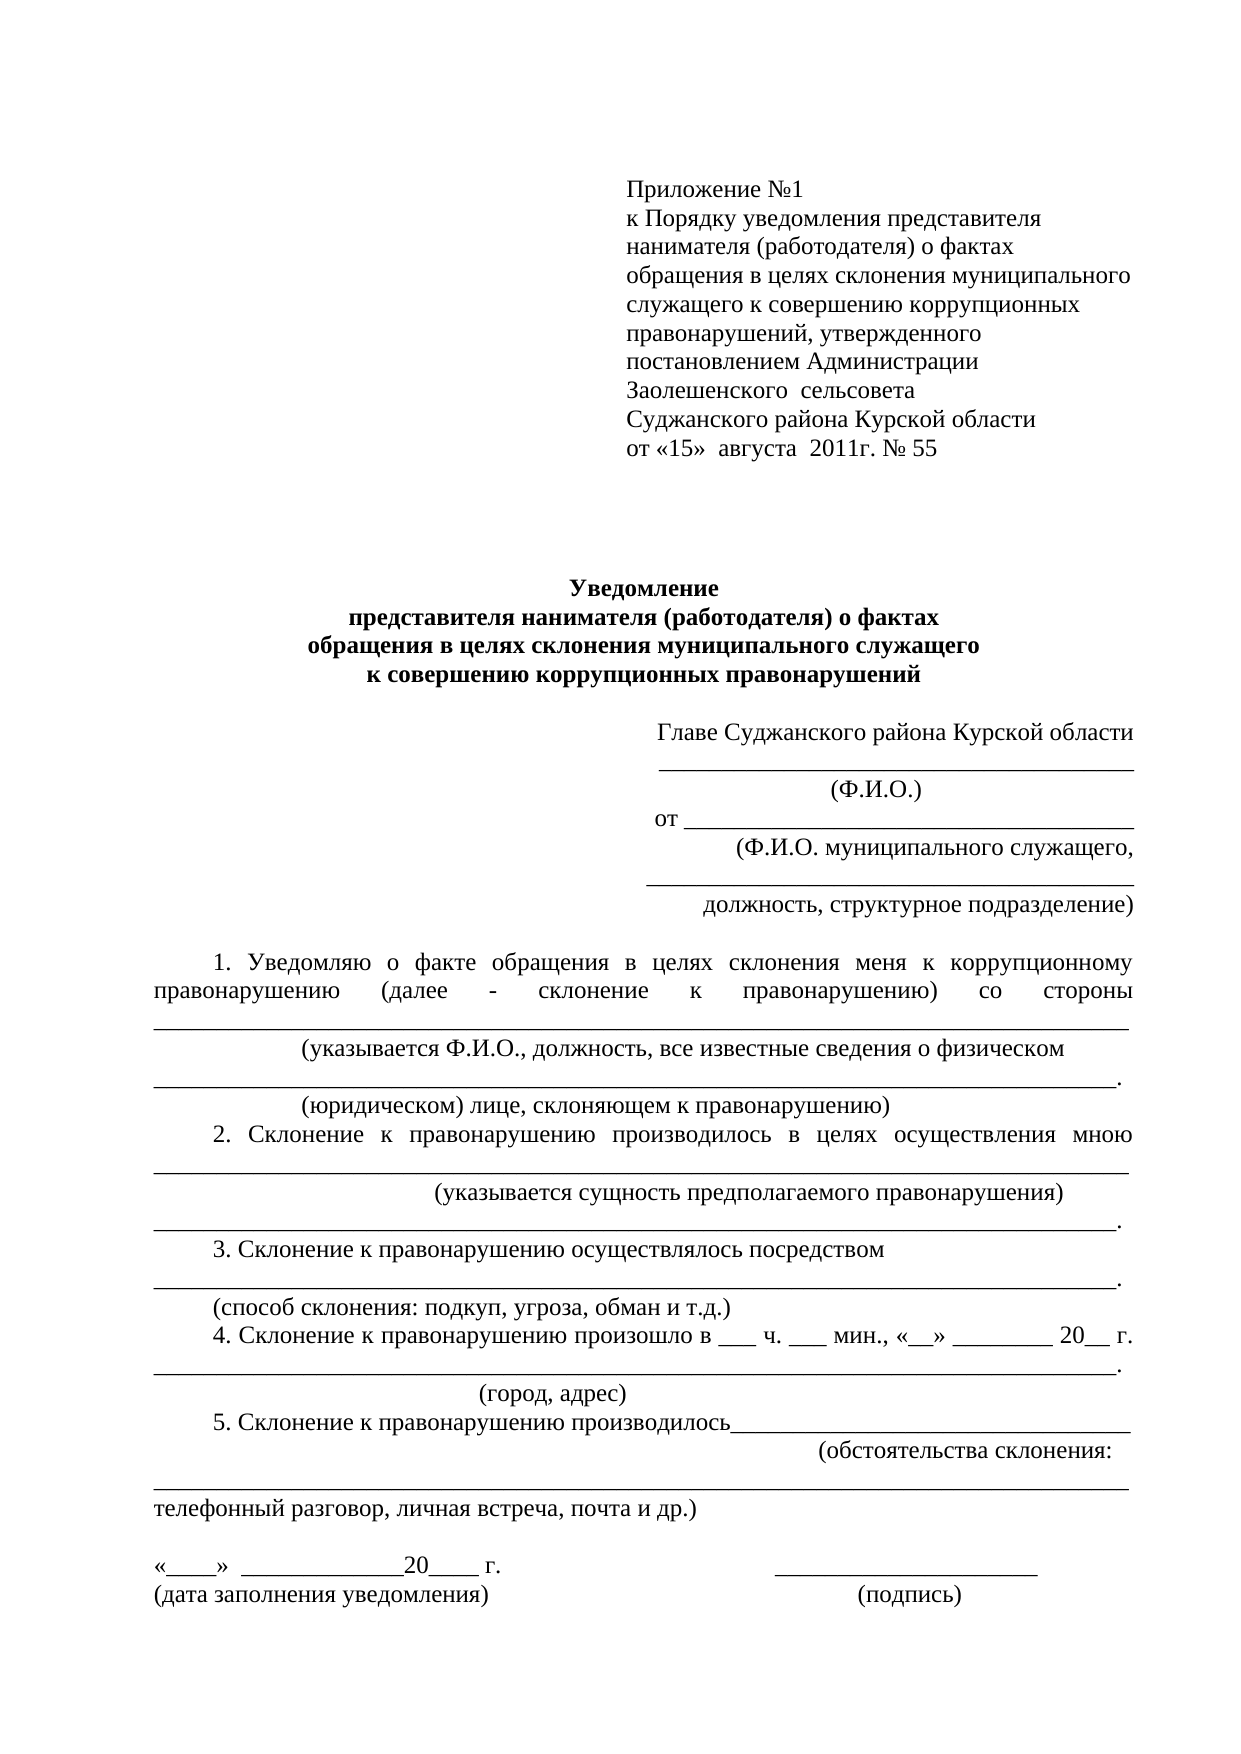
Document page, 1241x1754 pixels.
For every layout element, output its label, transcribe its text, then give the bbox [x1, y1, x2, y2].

text (указывается Ф.И.О., должность, все известные сведения о физическом [153, 1033, 1134, 1062]
text (указывается сущность предполагаемого правонарушения) [153, 1177, 1134, 1206]
text (обстоятельства склонения: [153, 1436, 1134, 1464]
text (Ф.И.О. муниципального служащего, [493, 832, 1134, 861]
text (дата заполнения уведомления) (подпись) [153, 1579, 1134, 1608]
text к совершению коррупционных правонарушений [153, 659, 1134, 688]
text 1. Уведомляю о факте обращения в целях склонения меня к коррупционному правонарушению (далее - склонение к правонарушению) со стороны ______________________________________________________________________________ [153, 947, 1134, 1033]
text должность, структурное подразделение) [493, 889, 1134, 918]
text от ____________________________________ [493, 803, 1134, 832]
text Приложение №1 [626, 174, 1134, 203]
text к Порядку уведомления представителя нанимателя (работодателя) о фактах обращения в целях склонения муниципального служащего к совершению коррупционных правонарушений, утвержденного постановлением Администрации [626, 203, 1134, 375]
text от «15» августа 2011г. № 55 [626, 433, 1134, 461]
text (город, адрес) [153, 1378, 1134, 1407]
text _____________________________________________________________________________. [153, 1206, 1134, 1234]
text ______________________________________ [493, 746, 1134, 774]
text _____________________________________________________________________________. [153, 1263, 1134, 1292]
text обращения в целях склонения муниципального служащего [153, 631, 1134, 659]
text (Ф.И.О.) [493, 774, 1134, 803]
text Суджанского района Курской области [626, 404, 1134, 433]
text _______________________________________ [493, 861, 1134, 889]
text Уведомление [153, 573, 1134, 602]
text _____________________________________________________________________________. [153, 1062, 1134, 1091]
text 4. Склонение к правонарушению произошло в ___ ч. ___ мин., «__» ________ 20__ г. _____________________________________________________________________________. [153, 1321, 1134, 1378]
text Заолешенского сельсовета [626, 375, 1134, 404]
text Главе Суджанского района Курской области [493, 717, 1134, 746]
text (юридическом) лице, склоняющем к правонарушению) [153, 1091, 1134, 1119]
text телефонный разговор, личная встреча, почта и др.) [153, 1493, 1134, 1522]
text 2. Склонение к правонарушению производилось в целях осуществления мною ______________________________________________________________________________ [153, 1119, 1134, 1177]
text представителя нанимателя (работодателя) о фактах [153, 602, 1134, 631]
text 5. Склонение к правонарушению производилось________________________________ [153, 1407, 1134, 1436]
text 3. Склонение к правонарушению осуществлялось посредством [153, 1234, 1134, 1263]
text (способ склонения: подкуп, угроза, обман и т.д.) [153, 1292, 1134, 1321]
text ______________________________________________________________________________ [153, 1464, 1134, 1493]
text «____» _____________20____ г. _____________________ [153, 1551, 1134, 1579]
